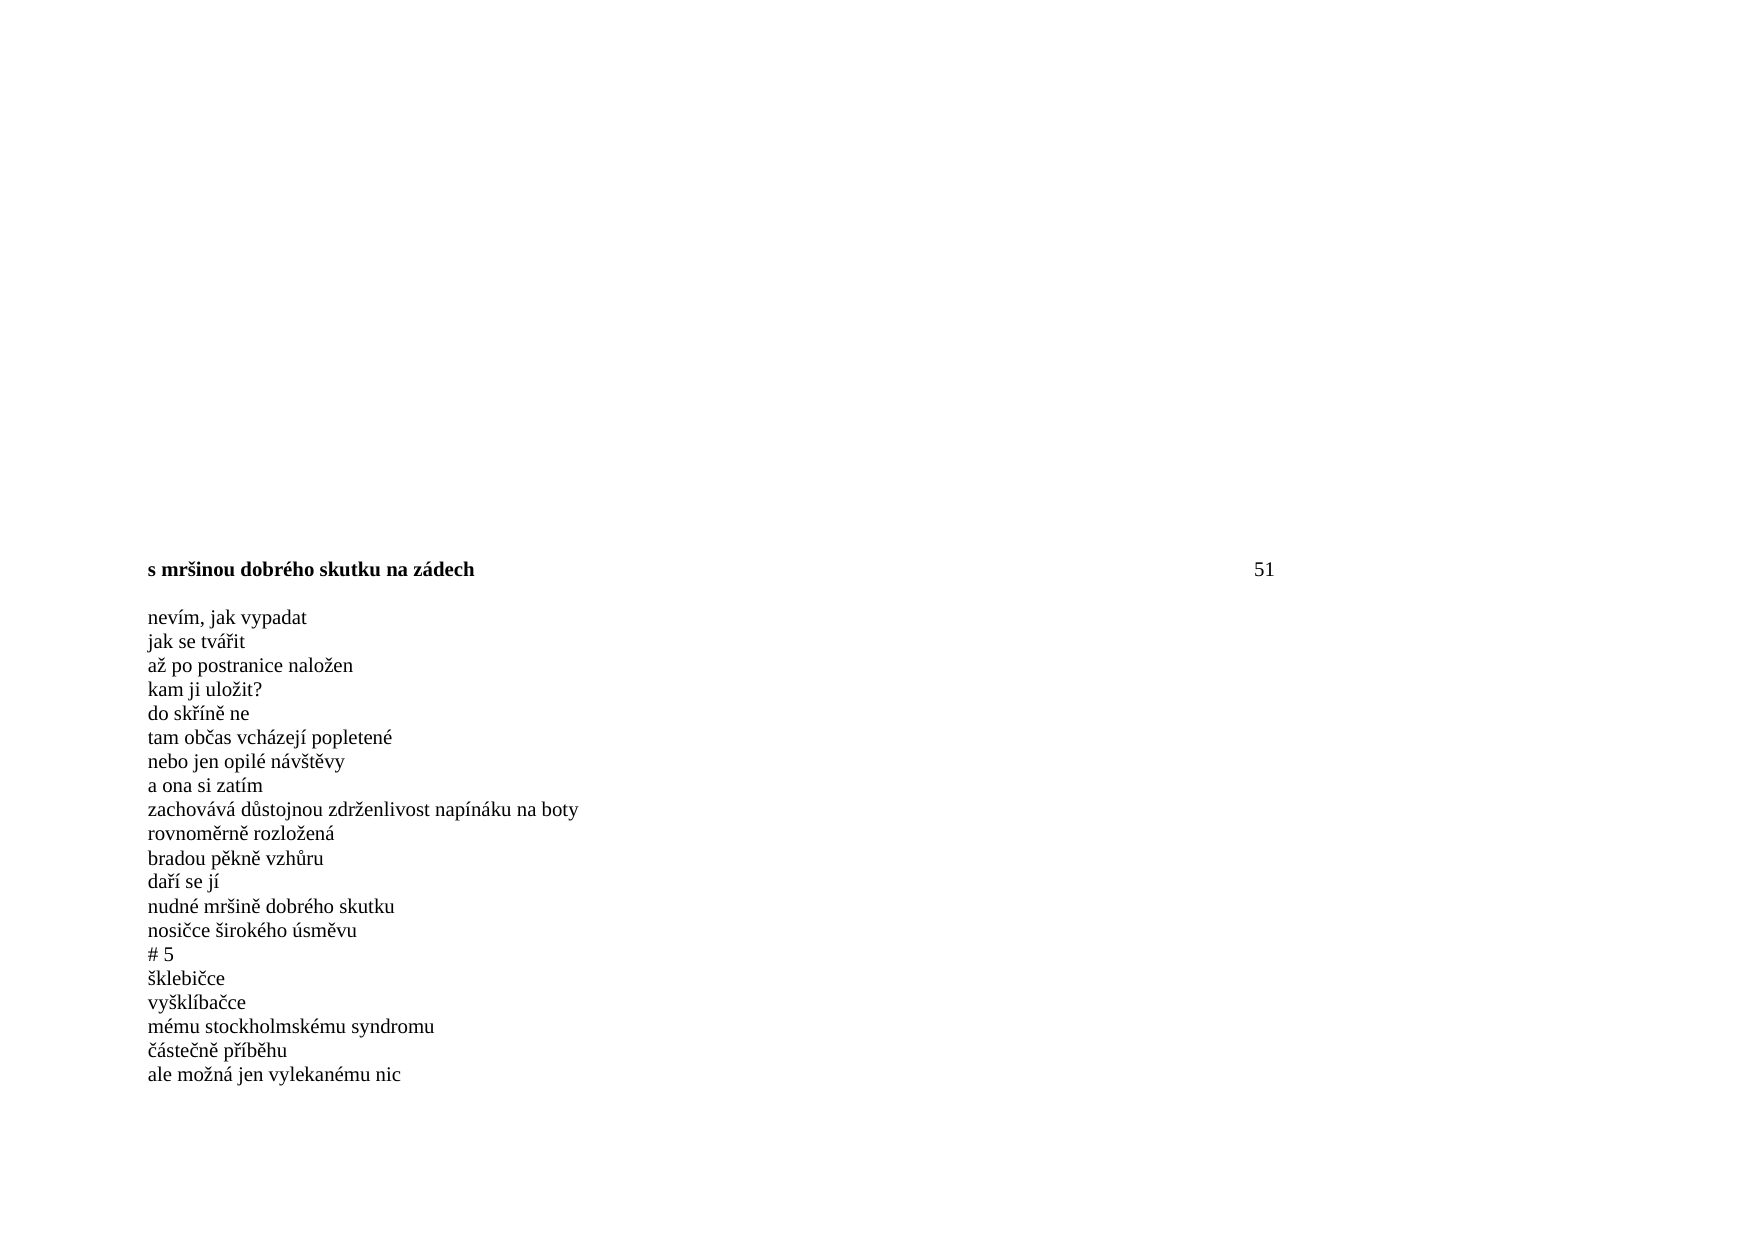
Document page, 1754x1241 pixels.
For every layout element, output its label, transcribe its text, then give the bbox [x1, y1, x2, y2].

text rovnoměrně rozložená [148, 821, 1606, 845]
text kam ji uložit? [148, 677, 1606, 701]
text mému stockholmskému syndromu [148, 1014, 1606, 1038]
text nevím, jak vypadat [148, 605, 1606, 629]
text # 5 [148, 942, 1606, 966]
text nosičce širokého úsměvu [148, 918, 1606, 942]
text šklebičce [148, 966, 1606, 990]
text do skříně ne [148, 701, 1606, 725]
text zachovává důstojnou zdrženlivost napínáku na boty [148, 797, 1606, 821]
text vyšklíbačce [148, 990, 1606, 1014]
text daří se jí [148, 869, 1606, 893]
text a ona si zatím [148, 773, 1606, 797]
text nudné mršině dobrého skutku [148, 893, 1606, 918]
text jak se tvářit [148, 629, 1606, 653]
text bradou pěkně vzhůru [148, 845, 1606, 869]
text až po postranice naložen [148, 653, 1606, 677]
text částečně příběhu [148, 1038, 1606, 1062]
text s mršinou dobrého skutku na zádech 51 [148, 557, 1606, 581]
text nebo jen opilé návštěvy [148, 749, 1606, 773]
text ale možná jen vylekanému nic [148, 1062, 1606, 1086]
text tam občas vcházejí popletené [148, 725, 1606, 749]
